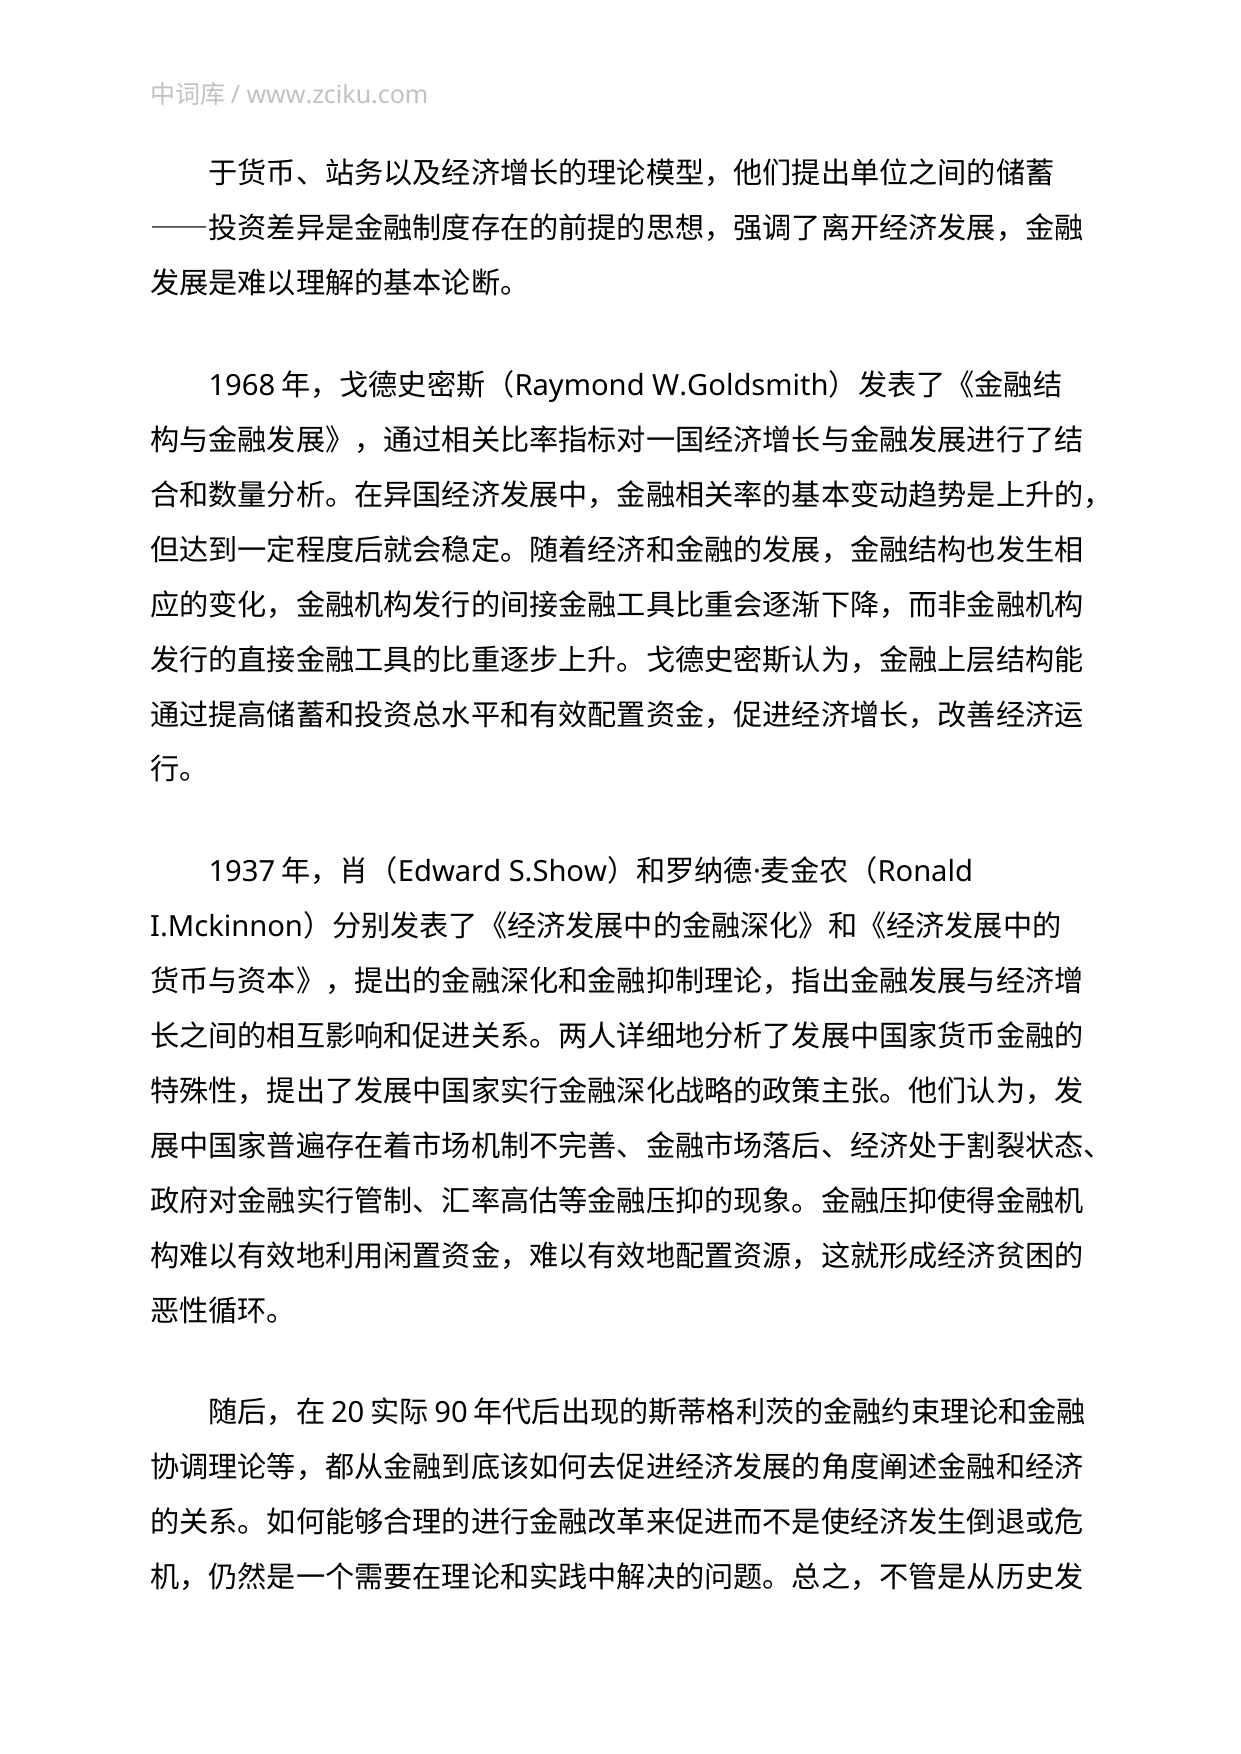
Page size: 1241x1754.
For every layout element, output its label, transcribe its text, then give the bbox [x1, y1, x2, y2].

text 于货币、站务以及经济增长的理论模型，他们提出单位之间的储蓄——投资差异是金融制度存在的前提的思想，强调了离开经济发展，金融发展是难以理解的基本论断。 [150, 150, 1090, 302]
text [150, 1389, 1090, 1596]
text 1937年，肖（Edward S.Show）和罗纳德·麦金农（Ronald I.Mckinnon）分别发表了《经济发展中的金融深化》和《经济发展中的货币与资本》，提出的金融深化和金融抑制理论，指出金融发展与经济增长之间的相互影响和促进关系。两人详细地分析了发展中国家货币金融的特殊性，提出了发展中国家实行金融深化战略的政策主张。他们认为，发展中国家普遍存在着市场机制不完善、金融市场落后、经济处于割裂状态、政府对金融实行管制、汇率高估等金融压抑的现象。金融压抑使得金融机构难以有效地利用闲置资金，难以有效地配置资源，这就形成经济贫困的恶性循环。 [150, 848, 1090, 1329]
text 1968年，戈德史密斯（Raymond W.Goldsmith）发表了《金融结构与金融发展》，通过相关比率指标对一国经济增长与金融发展进行了结合和数量分析。在异国经济发展中，金融相关率的基本变动趋势是上升的，但达到一定程度后就会稳定。随着经济和金融的发展，金融结构也发生相应的变化，金融机构发行的间接金融工具比重会逐渐下降，而非金融机构发行的直接金融工具的比重逐步上升。戈德史密斯认为，金融上层结构能通过提高储蓄和投资总水平和有效配置资金，促进经济增长，改善经济运行。 [150, 362, 1090, 788]
